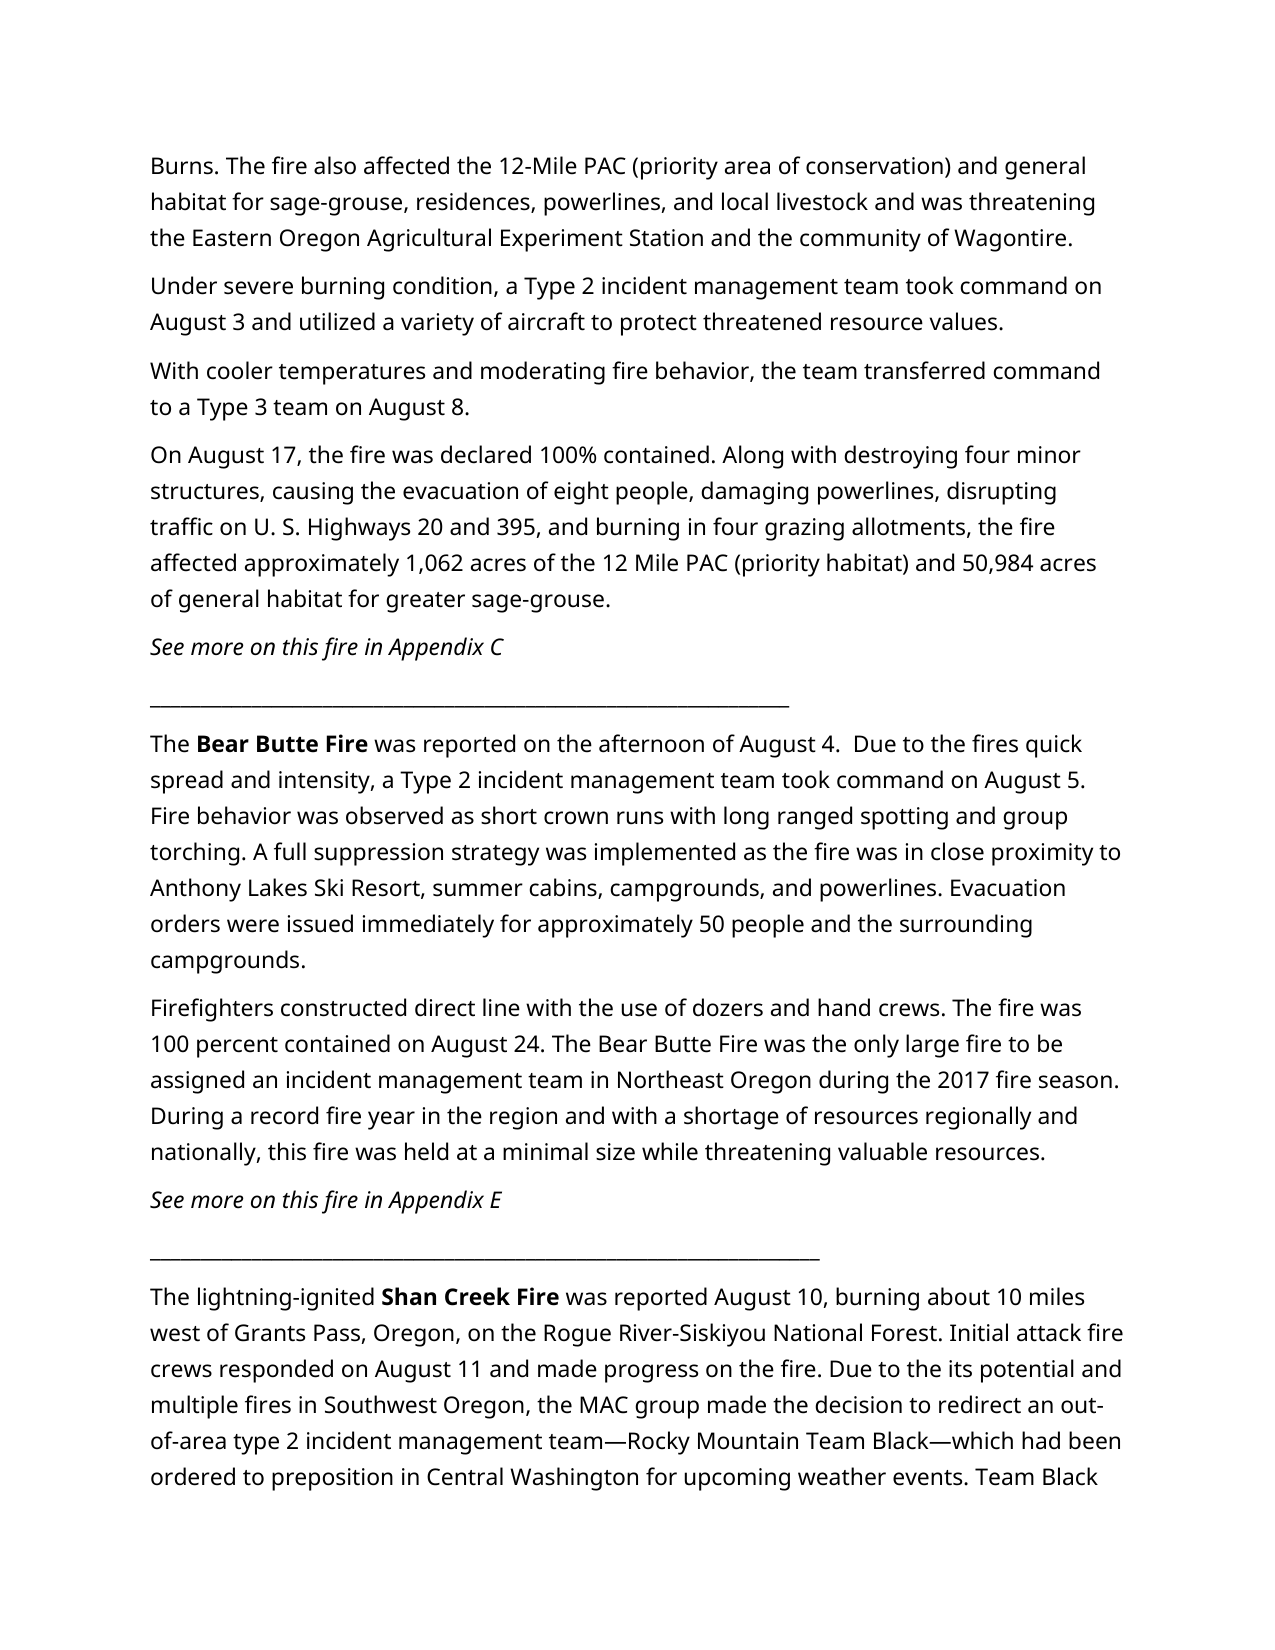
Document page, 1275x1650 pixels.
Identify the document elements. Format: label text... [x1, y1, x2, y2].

text See more on this fire in Appendix C [150, 631, 1125, 662]
text Under severe burning condition, a Type 2 incident management team took command on August 3 and utilized a variety of aircraft to protect threatened resource values. [150, 270, 1125, 337]
text _______________________________________________________________ [150, 680, 1125, 711]
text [150, 150, 1125, 253]
text The Bear Butte Fire was reported on the afternoon of August 4. Due to the fires quick spread and intensity, a Type 2 incident management team took command on August 5. Fire behavior was observed as short crown runs with long ranged spotting and group torching. A full suppression strategy was implemented as the fire was in close proximity to Anthony Lakes Ski Resort, summer cabins, campgrounds, and powerlines. Evacuation orders were issued immediately for approximately 50 people and the surrounding campgrounds. [150, 728, 1125, 975]
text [150, 1281, 1125, 1492]
text See more on this fire in Appendix E [150, 1184, 1125, 1216]
text On August 17, the fire was declared 100% contained. Along with destroying four minor structures, causing the evacuation of eight people, damaging powerlines, disrupting traffic on U. S. Highways 20 and 395, and burning in four grazing allotments, the fire affected approximately 1,062 acres of the 12 Mile PAC (priority habitat) and 50,984 acres of general habitat for greater sage-grouse. [150, 439, 1125, 614]
text With cooler temperatures and moderating fire behavior, the team transferred command to a Type 3 team on August 8. [150, 355, 1125, 422]
text Firefighters constructed direct line with the use of dozers and hand crews. The fire was 100 percent contained on August 24. The Bear Butte Fire was the only large fire to be assigned an incident management team in Northeast Oregon during the 2017 fire season. During a record fire year in the region and with a shortage of resources regionally and nationally, this fire was held at a minimal size while threatening valuable resources. [150, 992, 1125, 1167]
text __________________________________________________________________ [150, 1233, 1125, 1264]
